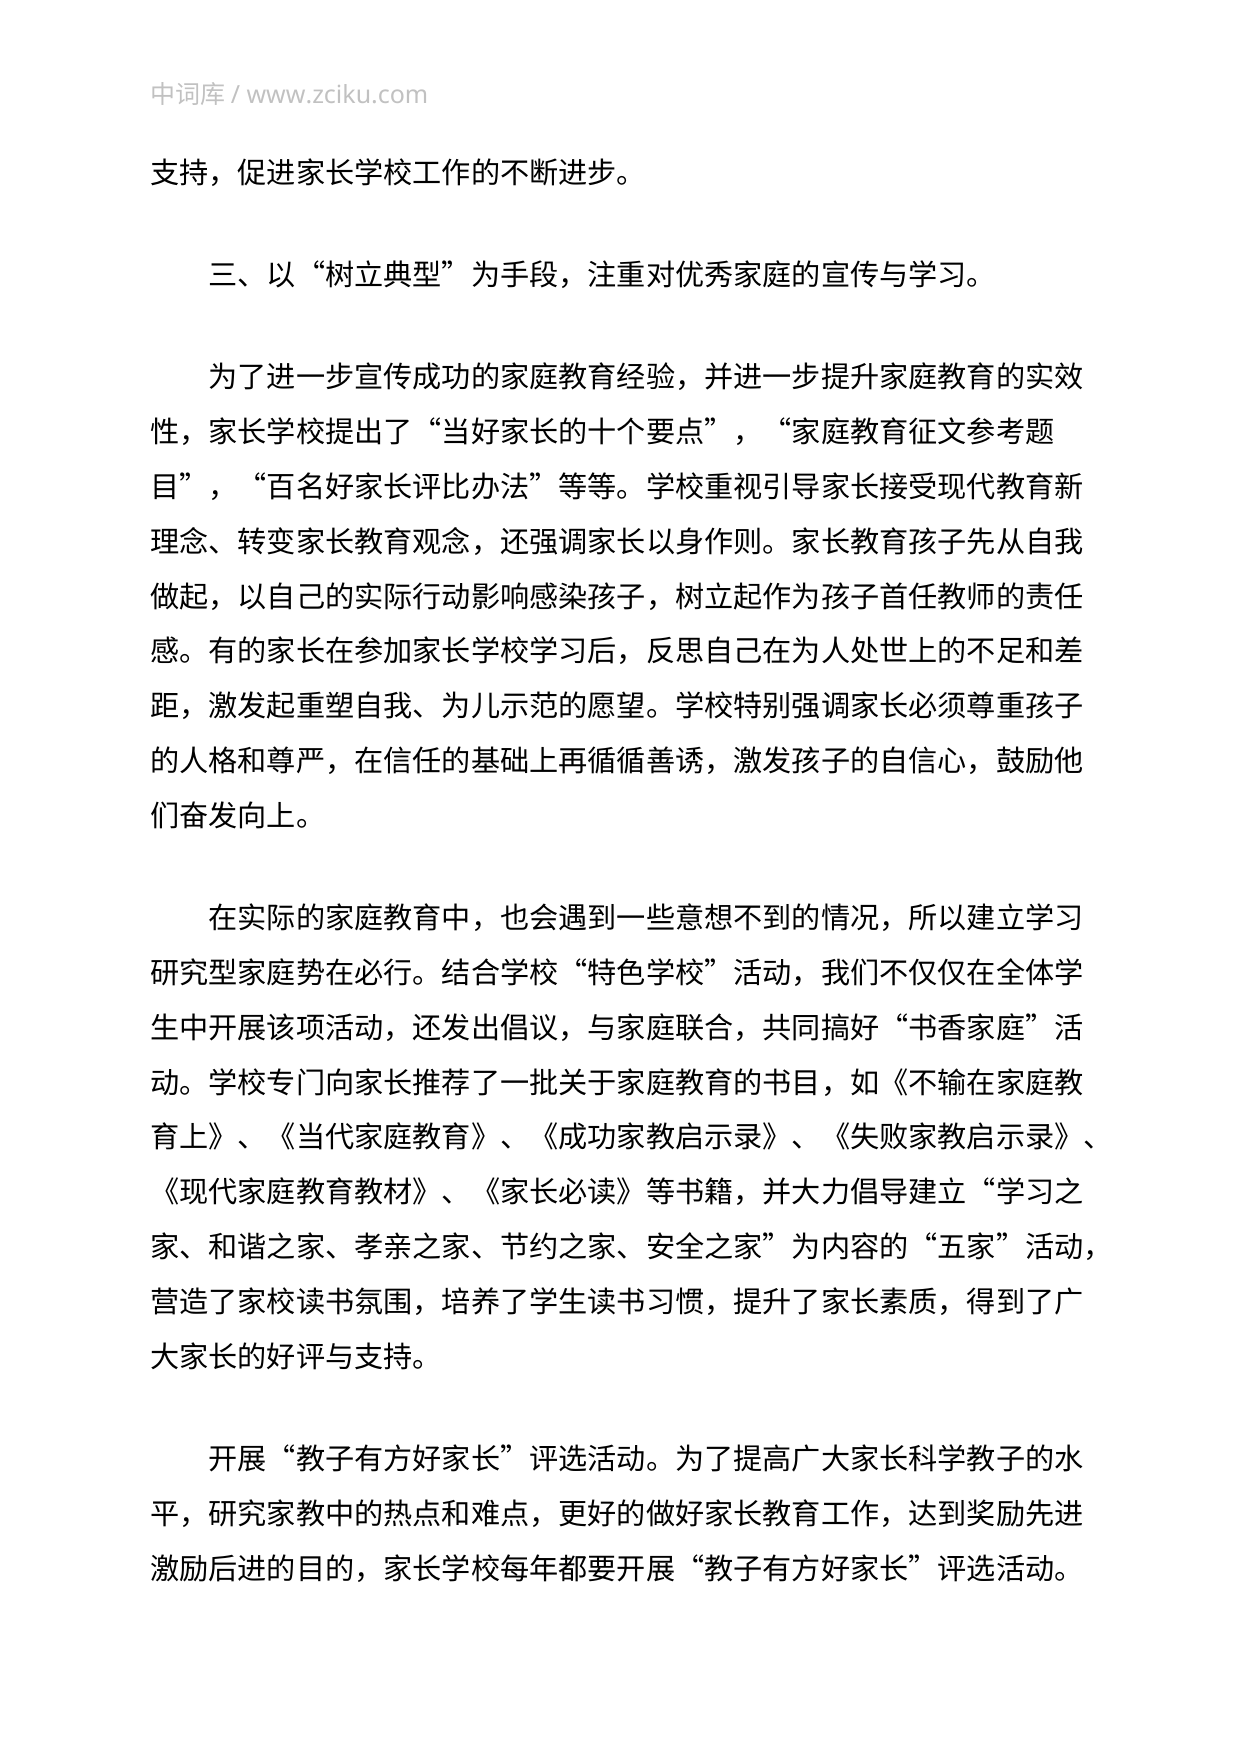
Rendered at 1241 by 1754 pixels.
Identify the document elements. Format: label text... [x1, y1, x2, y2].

text 三、以“树立典型”为手段，注重对优秀家庭的宣传与学习。 [150, 252, 1090, 294]
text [150, 150, 1090, 192]
text 在实际的家庭教育中，也会遇到一些意想不到的情况，所以建立学习研究型家庭势在必行。结合学校“特色学校”活动，我们不仅仅在全体学生中开展该项活动，还发出倡议，与家庭联合，共同搞好“书香家庭”活动。学校专门向家长推荐了一批关于家庭教育的书目，如《不输在家庭教育上》、《当代家庭教育》、《成功家教启示录》、《失败家教启示录》、《现代家庭教育教材》、《家长必读》等书籍，并大力倡导建立“学习之家、和谐之家、孝亲之家、节约之家、安全之家”为内容的“五家”活动，营造了家校读书氛围，培养了学生读书习惯，提升了家长素质，得到了广大家长的好评与支持。 [150, 894, 1090, 1376]
text 为了进一步宣传成功的家庭教育经验，并进一步提升家庭教育的实效性，家长学校提出了“当好家长的十个要点”，“家庭教育征文参考题目”，“百名好家长评比办法”等等。学校重视引导家长接受现代教育新理念、转变家长教育观念，还强调家长以身作则。家长教育孩子先从自我做起，以自己的实际行动影响感染孩子，树立起作为孩子首任教师的责任感。有的家长在参加家长学校学习后，反思自己在为人处世上的不足和差距，激发起重塑自我、为儿示范的愿望。学校特别强调家长必须尊重孩子的人格和尊严，在信任的基础上再循循善诱，激发孩子的自信心，鼓励他们奋发向上。 [150, 353, 1090, 835]
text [150, 1435, 1090, 1587]
